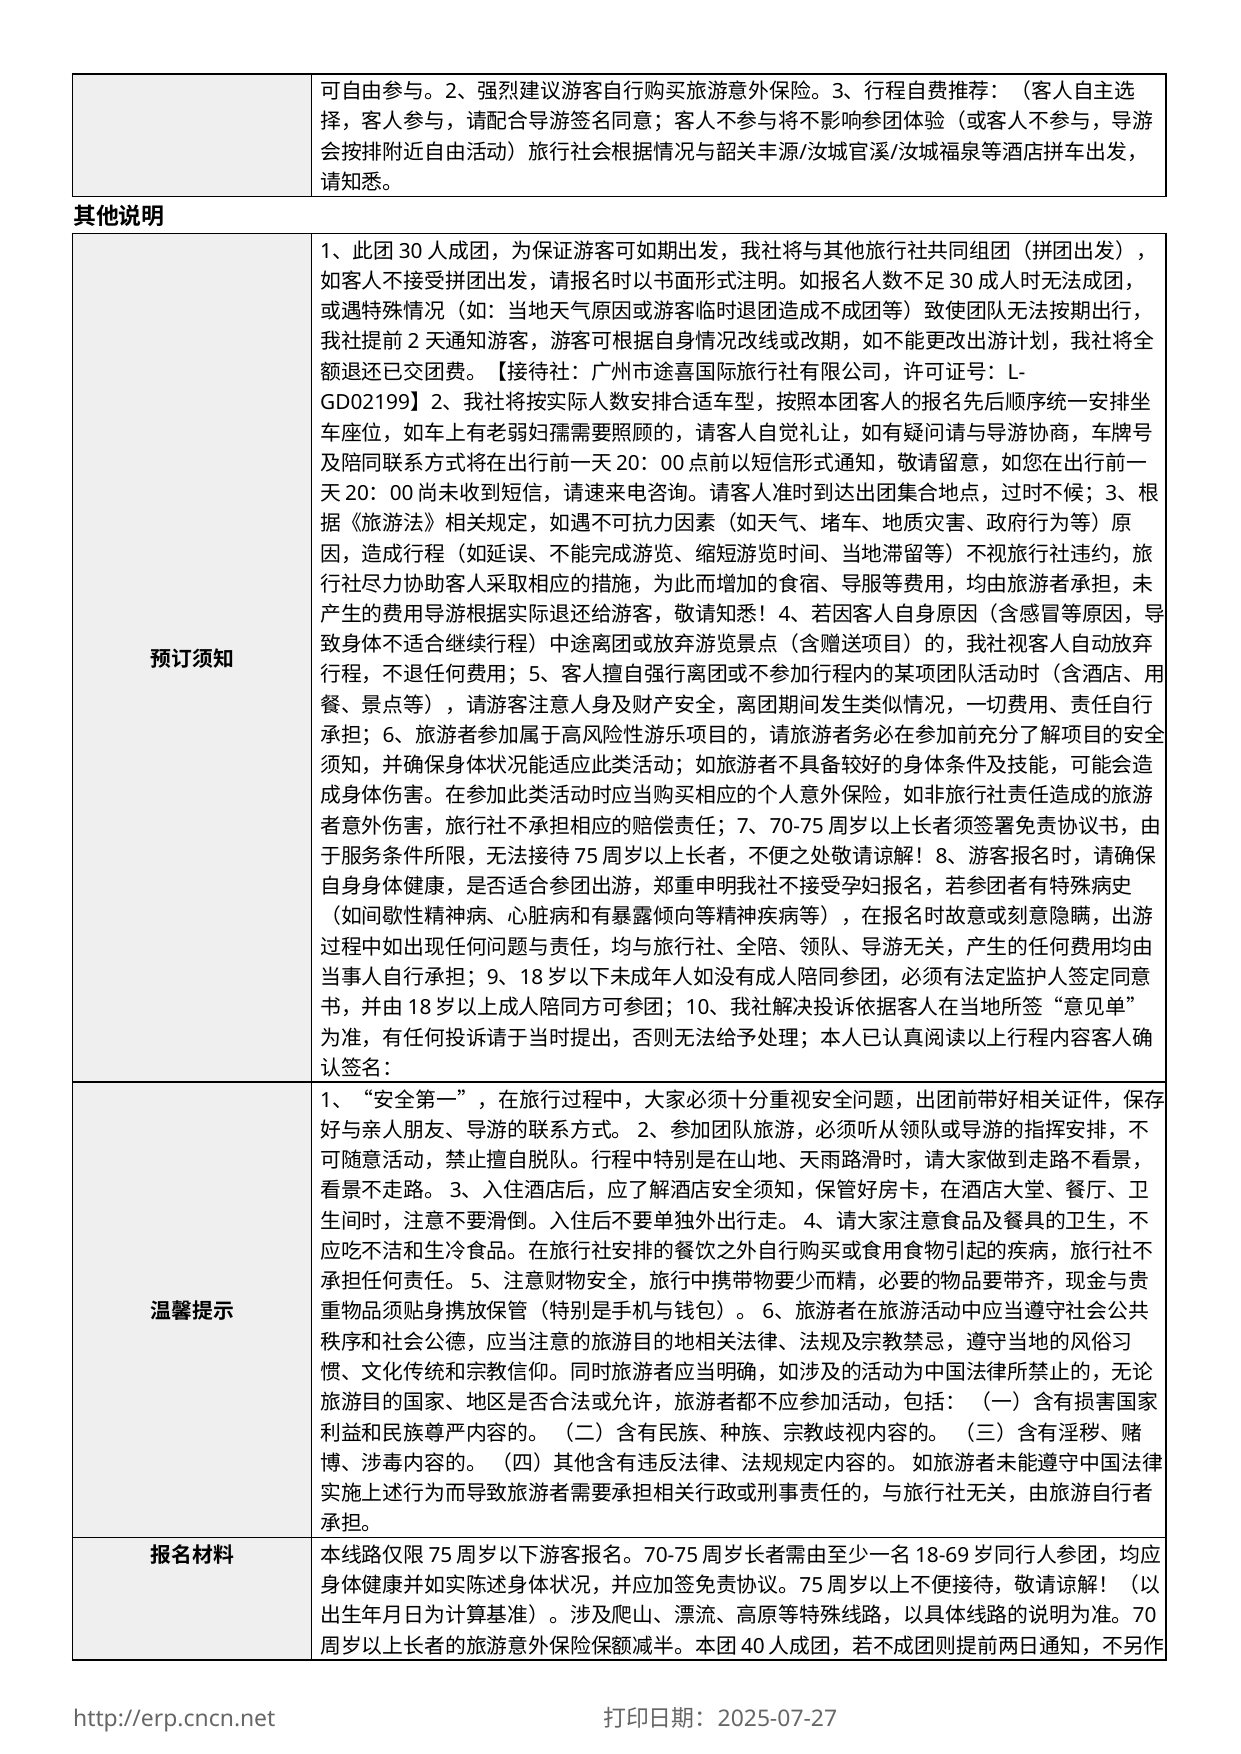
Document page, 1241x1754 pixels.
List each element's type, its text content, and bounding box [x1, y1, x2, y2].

table_cell 1、行程中一切个人消费自理。行程用餐自理期间导游推荐当地或附近用餐，费用自理,客人可自由参与。 [312, 75, 1165, 196]
text 其他说明 [73, 198, 1167, 231]
table_cell 本线路仅限75周岁以下游客报名。 [312, 1538, 1165, 1659]
table_cell 1、“安全第一”，在旅行过程中，大家必须十分重视安全问题，出团前带好相关证件，保存好与亲人朋友、导游的联系方式。 [312, 1083, 1165, 1537]
table_header 预订须知 [73, 234, 311, 1081]
table_cell 报名材料 [73, 1538, 311, 1659]
table_cell 费用不包含 [73, 75, 311, 196]
table_cell 温馨提示 [73, 1083, 311, 1537]
table_header 1、此团30 人成团，为保证游客可如期出发，我社将与其他旅行社共同组团（拼团出发），如客人不接受拼团出发，请报名时以书面形式注明。如报名人数不足30 成人时无法成团，或遇特殊情况（如：当地天气原因或游客临时退团造成不成团等）致使团队无法按期出行，我社提前2 天通知游客，游客可根据自身情况改线或改期，如不能更改出游计划，我社将全额退还已交团费。【接待社：广州市途喜国际旅行社有限公司，许可证号：L-GD02199】 [312, 234, 1165, 1081]
